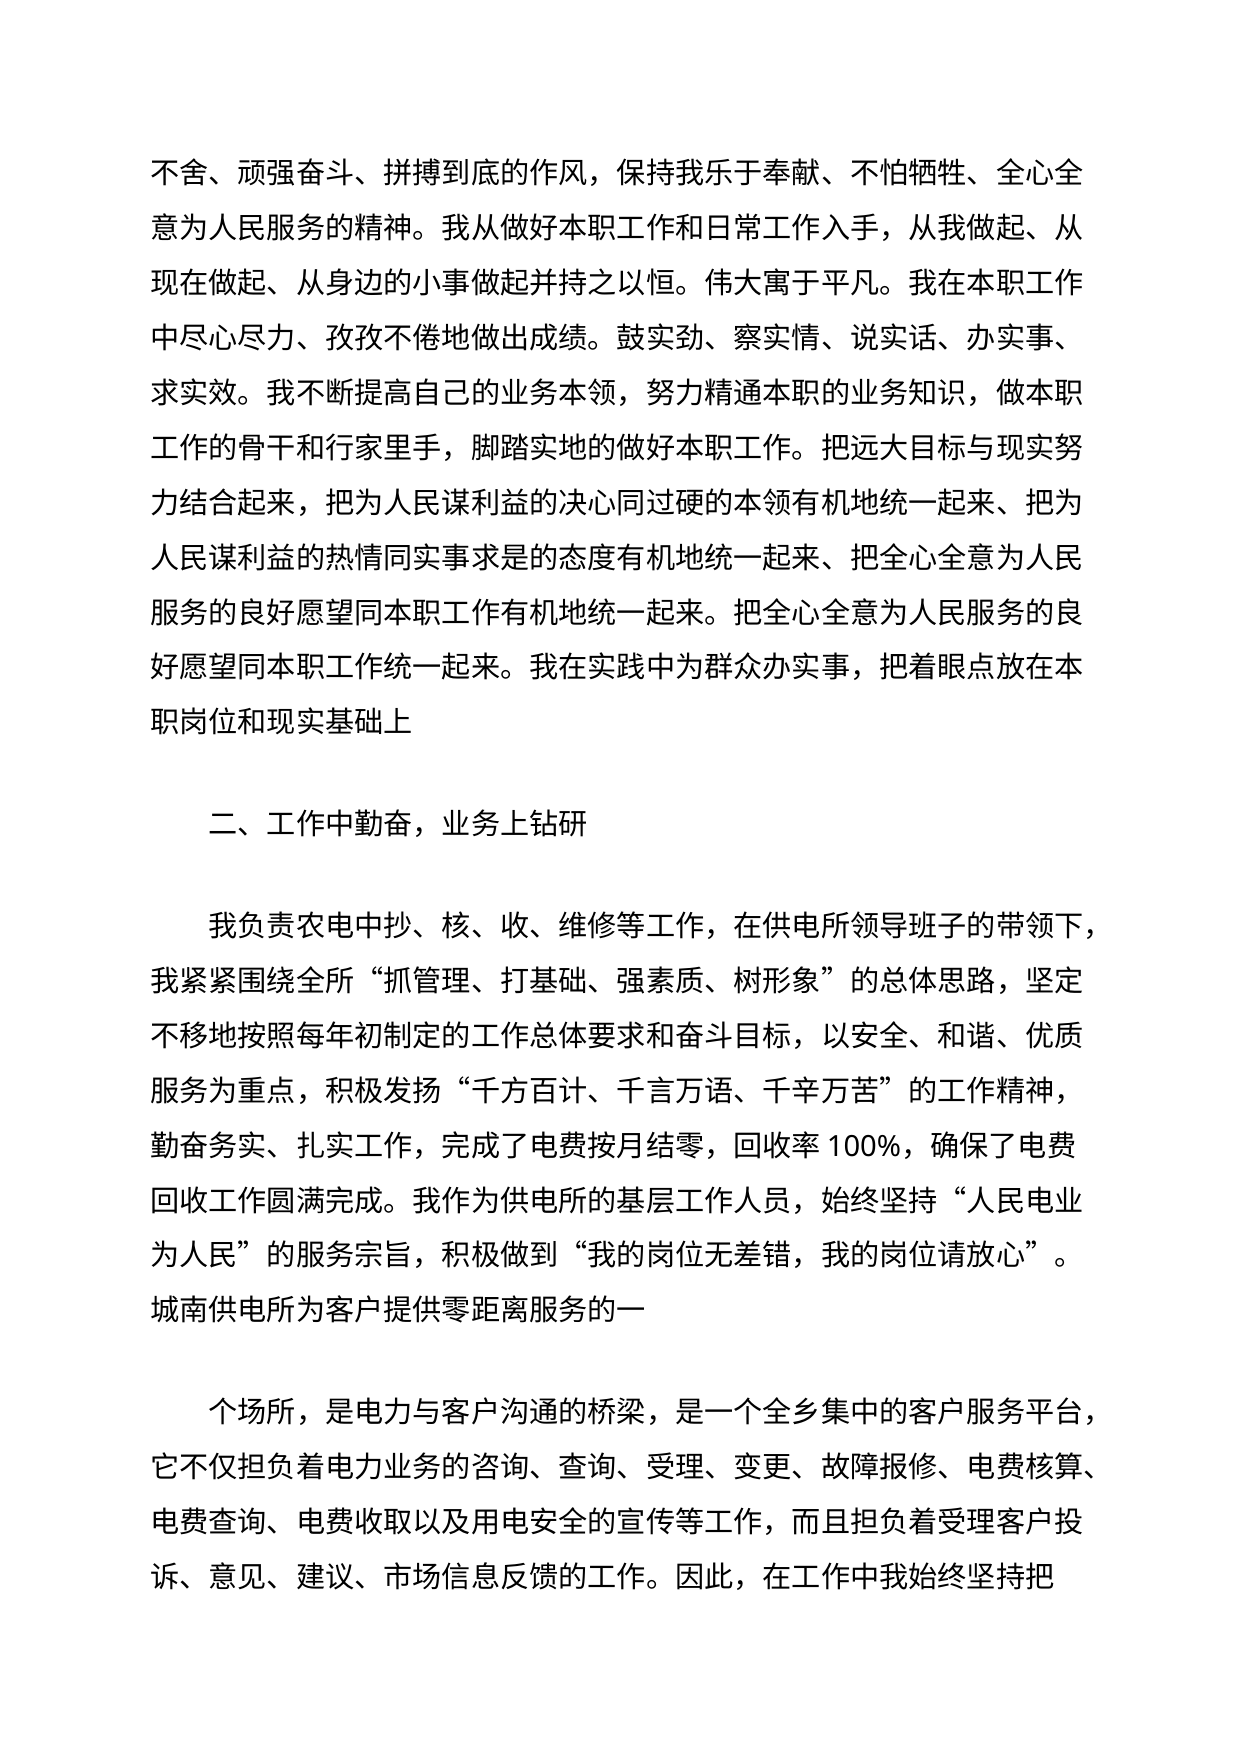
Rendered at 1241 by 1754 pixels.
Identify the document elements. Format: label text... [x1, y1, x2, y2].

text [150, 1389, 1090, 1596]
text 二、工作中勤奋，业务上钻研 [150, 801, 1090, 843]
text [150, 150, 1090, 741]
text 我负责农电中抄、核、收、维修等工作，在供电所领导班子的带领下，我紧紧围绕全所“抓管理、打基础、强素质、树形象”的总体思路，坚定不移地按照每年初制定的工作总体要求和奋斗目标，以安全、和谐、优质服务为重点，积极发扬“千方百计、千言万语、千辛万苦”的工作精神，勤奋务实、扎实工作，完成了电费按月结零，回收率100%，确保了电费回收工作圆满完成。我作为供电所的基层工作人员，始终坚持“人民电业为人民”的服务宗旨，积极做到“我的岗位无差错，我的岗位请放心”。 城南供电所为客户提供零距离服务的一 [150, 902, 1090, 1329]
